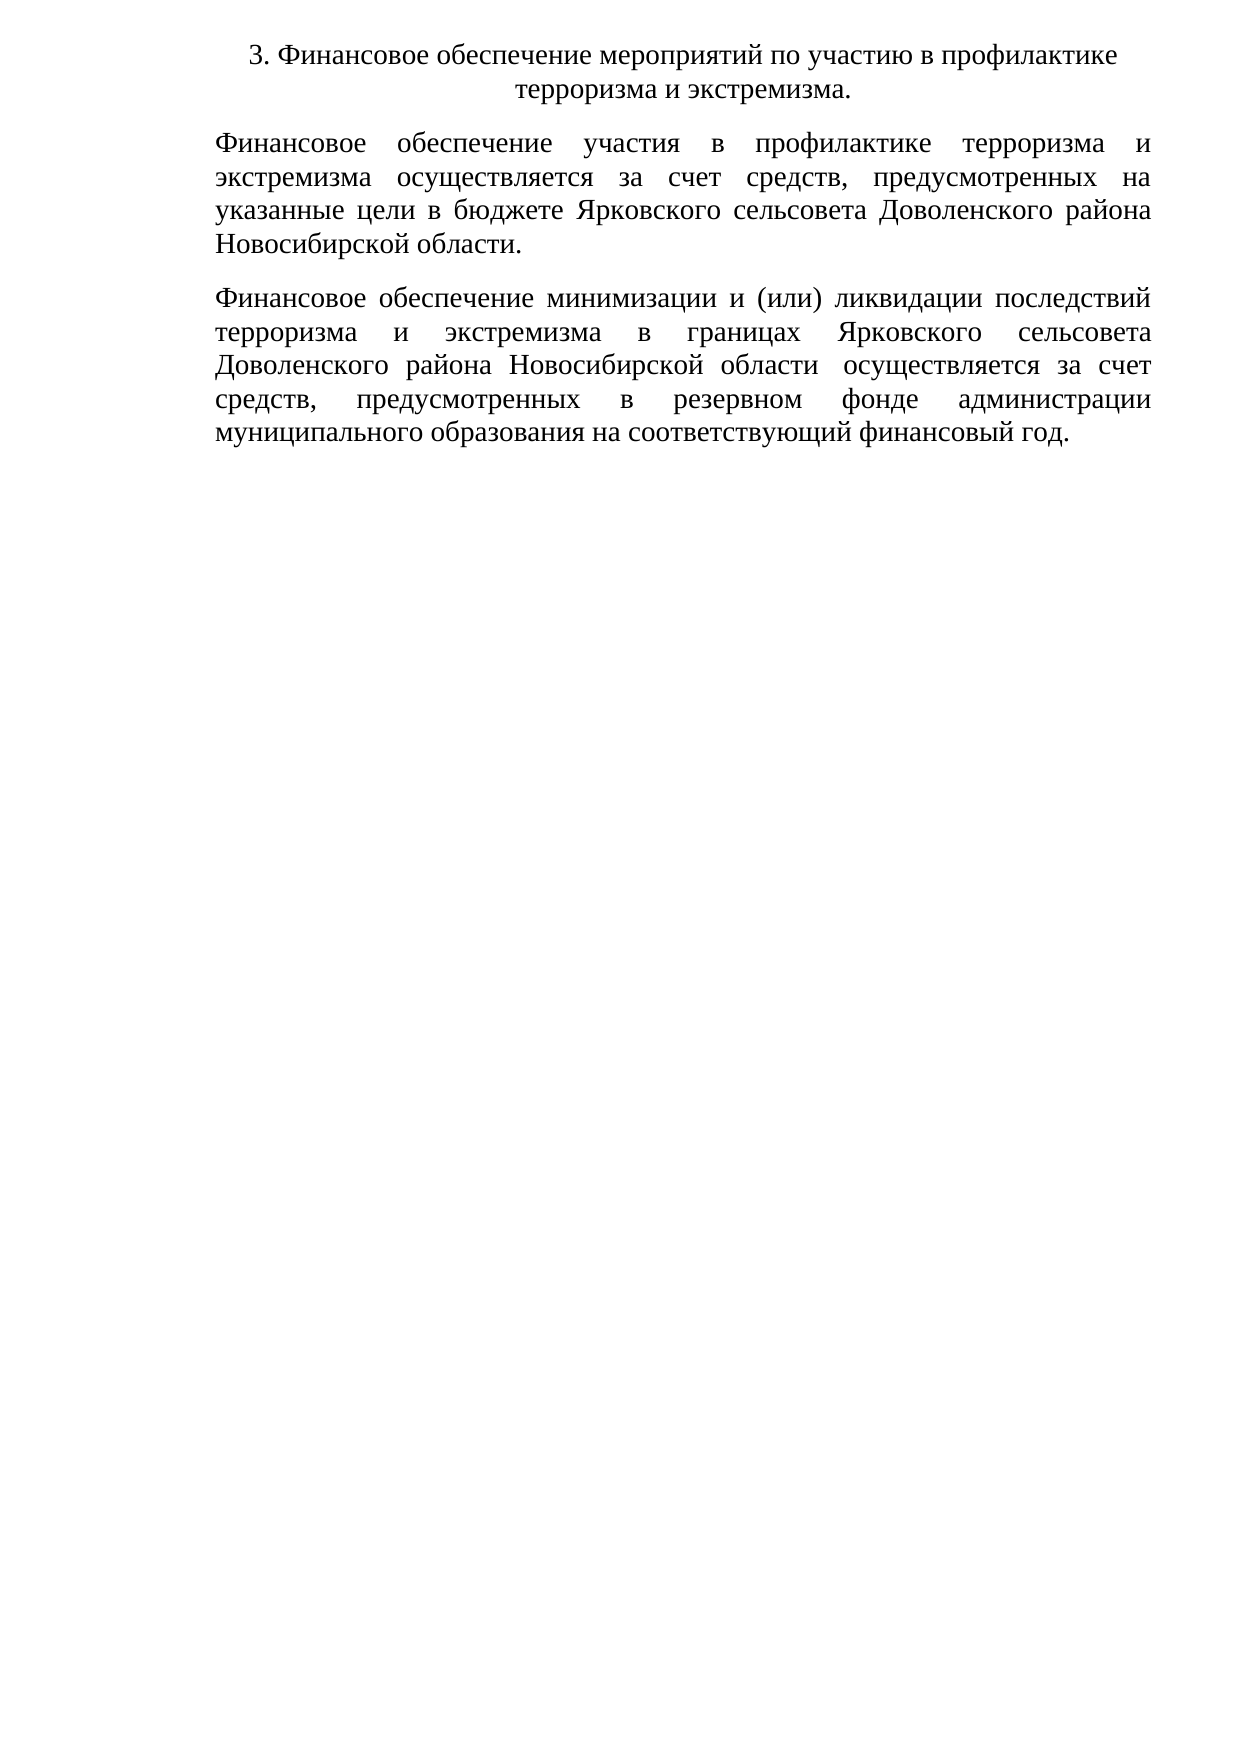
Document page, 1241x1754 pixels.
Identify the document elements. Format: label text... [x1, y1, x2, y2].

text Финансовое обеспечение минимизации и (или) ликвидации последствий терроризма и экстремизма в границах Ярковского сельсовета Доволенского района Новосибирской области осуществляется за счет средств, предусмотренных в резервном фонде администрации муниципального образования на соответствующий финансовый год. [215, 280, 1152, 448]
text Финансовое обеспечение участия в профилактике терроризма и экстремизма осуществляется за счет средств, предусмотренных на указанные цели в бюджете Ярковского сельсовета Доволенского района Новосибирской области. [215, 125, 1152, 259]
text 3. Финансовое обеспечение мероприятий по участию в профилактике терроризма и экстремизма. [215, 37, 1152, 104]
